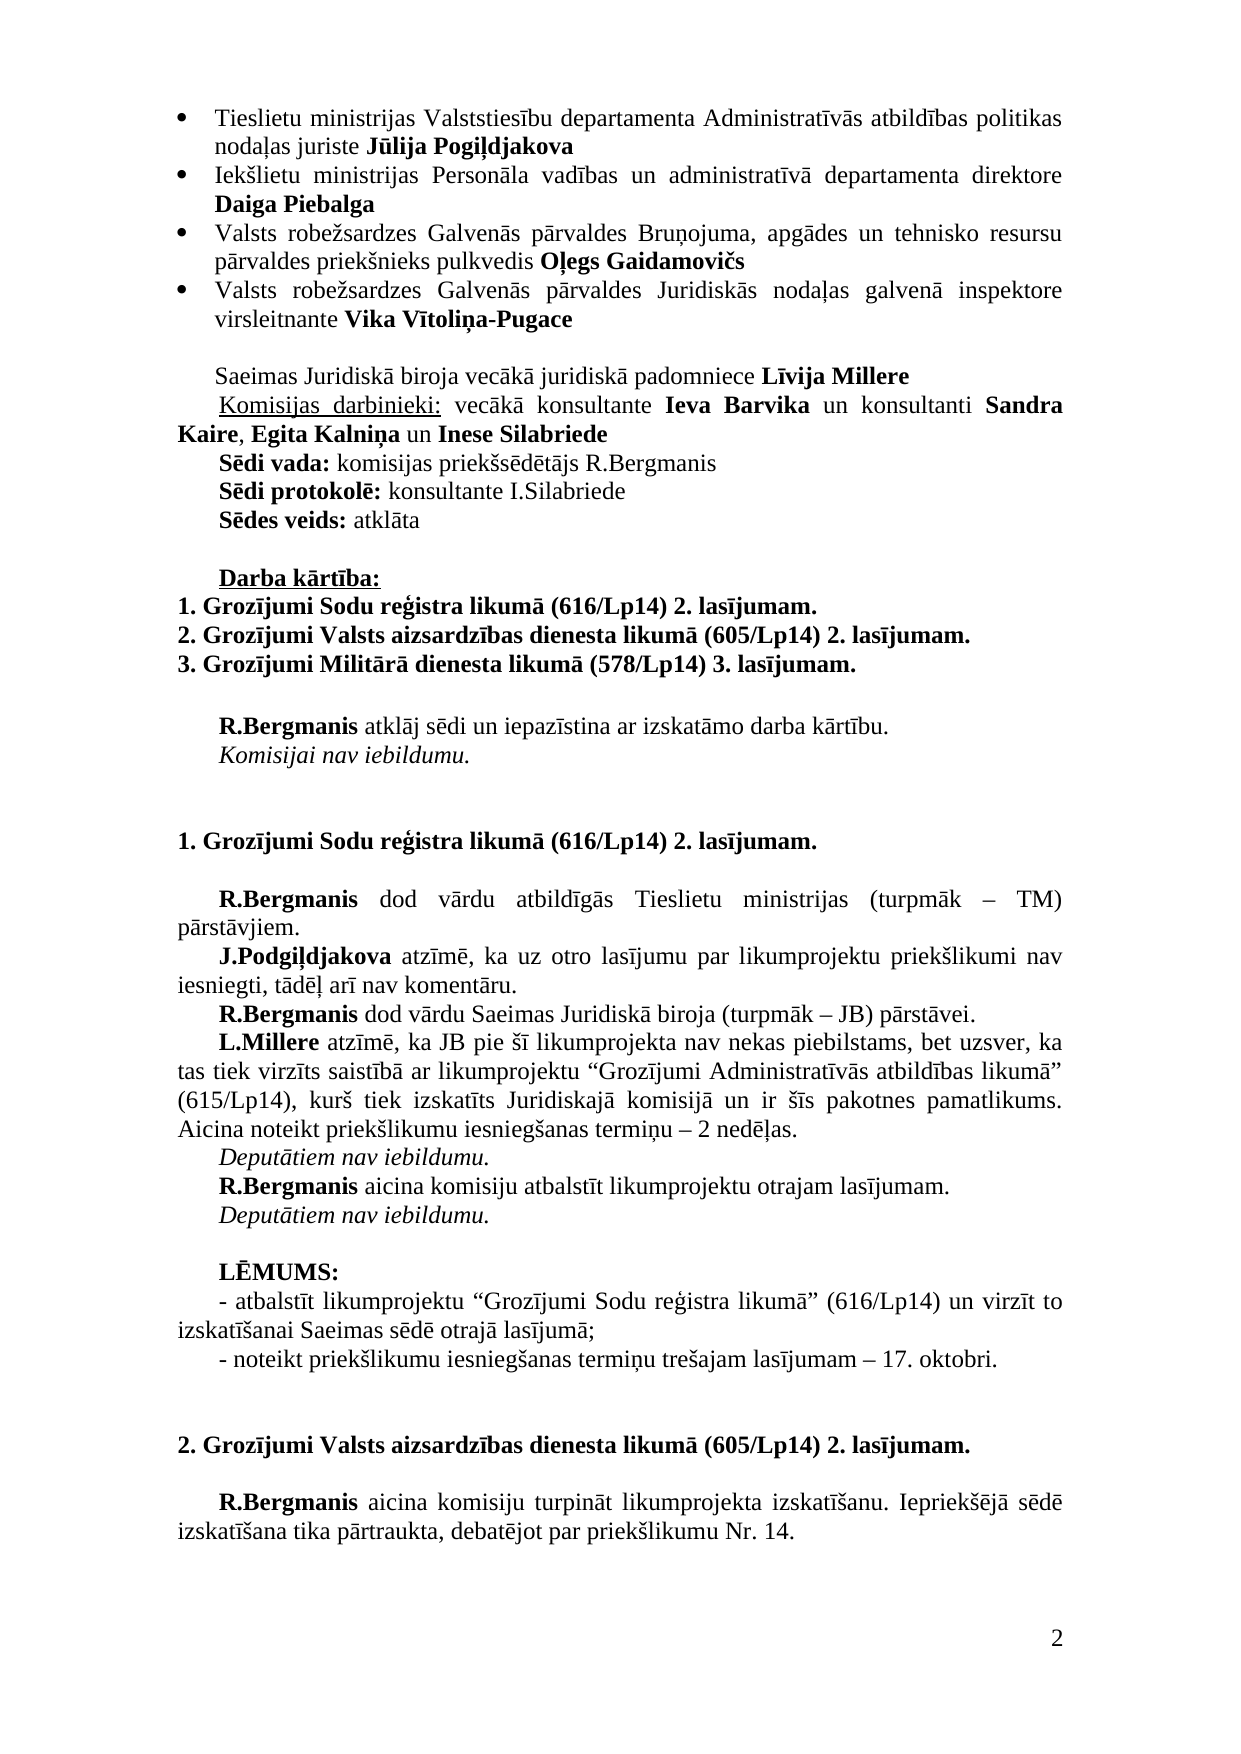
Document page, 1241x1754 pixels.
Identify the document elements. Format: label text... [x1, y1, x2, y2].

text R.Bergmanis dod vārdu atbildīgās Tieslietu ministrijas (turpmāk – TM) pārstāvjiem. [177, 884, 1063, 941]
text Sēdi vada: komisijas priekšsēdētājs R.Bergmanis [177, 448, 1063, 476]
text 3. Grozījumi Militārā dienesta likumā (578/Lp14) 3. lasījumam. [177, 649, 1063, 678]
text R.Bergmanis aicina komisiju turpināt likumprojekta izskatīšanu. Iepriekšējā sēdē izskatīšana tika pārtraukta, debatējot par priekšlikumu Nr. 14. [177, 1487, 1063, 1545]
text J.Podgiļdjakova atzīmē, ka uz otro lasījumu par likumprojektu priekšlikumi nav iesniegti, tādēļ arī nav komentāru. [177, 941, 1063, 999]
text Saeimas Juridiskā biroja vecākā juridiskā padomniece Līvija Millere [214, 361, 1063, 390]
text Darba kārtība: [177, 563, 1063, 591]
list Tieslietu ministrijas Valststiesību departamenta Administratīvās atbildības politikas nodaļas juriste Jūlija Pogiļdjakova [177, 103, 1063, 160]
list Iekšlietu ministrijas Personāla vadības un administratīvā departamenta direktore Daiga Piebalga [177, 160, 1063, 218]
text R.Bergmanis atklāj sēdi un iepazīstina ar izskatāmo darba kārtību. [177, 711, 1063, 740]
text Sēdi protokolē: konsultante I.Silabriede [177, 476, 1063, 505]
list Valsts robežsardzes Galvenās pārvaldes Juridiskās nodaļas galvenā inspektore virsleitnante Vika Vītoliņa-Pugace [177, 275, 1063, 333]
text R.Bergmanis dod vārdu Saeimas Juridiskā biroja (turpmāk – JB) pārstāvei. [177, 999, 1063, 1027]
text Deputātiem nav iebildumu. [177, 1200, 1063, 1229]
text L.Millere atzīmē, ka JB pie šī likumprojekta nav nekas piebilstams, bet uzsver, ka tas tiek virzīts saistībā ar likumprojektu “Grozījumi Administratīvās atbildības likumā” (615/Lp14), kurš tiek izskatīts Juridiskajā komisijā un ir šīs pakotnes pamatlikums. Aicina noteikt priekšlikumu iesniegšanas termiņu – 2 nedēļas. [177, 1027, 1063, 1142]
text Komisijas darbinieki: vecākā konsultante Ieva Barvika un konsultanti Sandra Kaire, Egita Kalniņa un Inese Silabriede [177, 390, 1063, 448]
text 1. Grozījumi Sodu reģistra likumā (616/Lp14) 2. lasījumam. [177, 591, 1063, 620]
text R.Bergmanis aicina komisiju atbalstīt likumprojektu otrajam lasījumam. [177, 1171, 1063, 1200]
text Sēdes veids: atklāta [177, 505, 1063, 534]
text - noteikt priekšlikumu iesniegšanas termiņu trešajam lasījumam – 17. oktobri. [177, 1344, 1063, 1372]
text Deputātiem nav iebildumu. [177, 1142, 1063, 1171]
text LĒMUMS: [177, 1257, 1063, 1286]
text 2. Grozījumi Valsts aizsardzības dienesta likumā (605/Lp14) 2. lasījumam. [177, 620, 1063, 649]
text 2. Grozījumi Valsts aizsardzības dienesta likumā (605/Lp14) 2. lasījumam. [177, 1430, 1063, 1459]
text Komisijai nav iebildumu. [177, 740, 1063, 769]
text - atbalstīt likumprojektu “Grozījumi Sodu reģistra likumā” (616/Lp14) un virzīt to izskatīšanai Saeimas sēdē otrajā lasījumā; [177, 1286, 1063, 1344]
text 1. Grozījumi Sodu reģistra likumā (616/Lp14) 2. lasījumam. [177, 826, 1063, 855]
list Valsts robežsardzes Galvenās pārvaldes Bruņojuma, apgādes un tehnisko resursu pārvaldes priekšnieks pulkvedis Oļegs Gaidamovičs [177, 218, 1063, 275]
